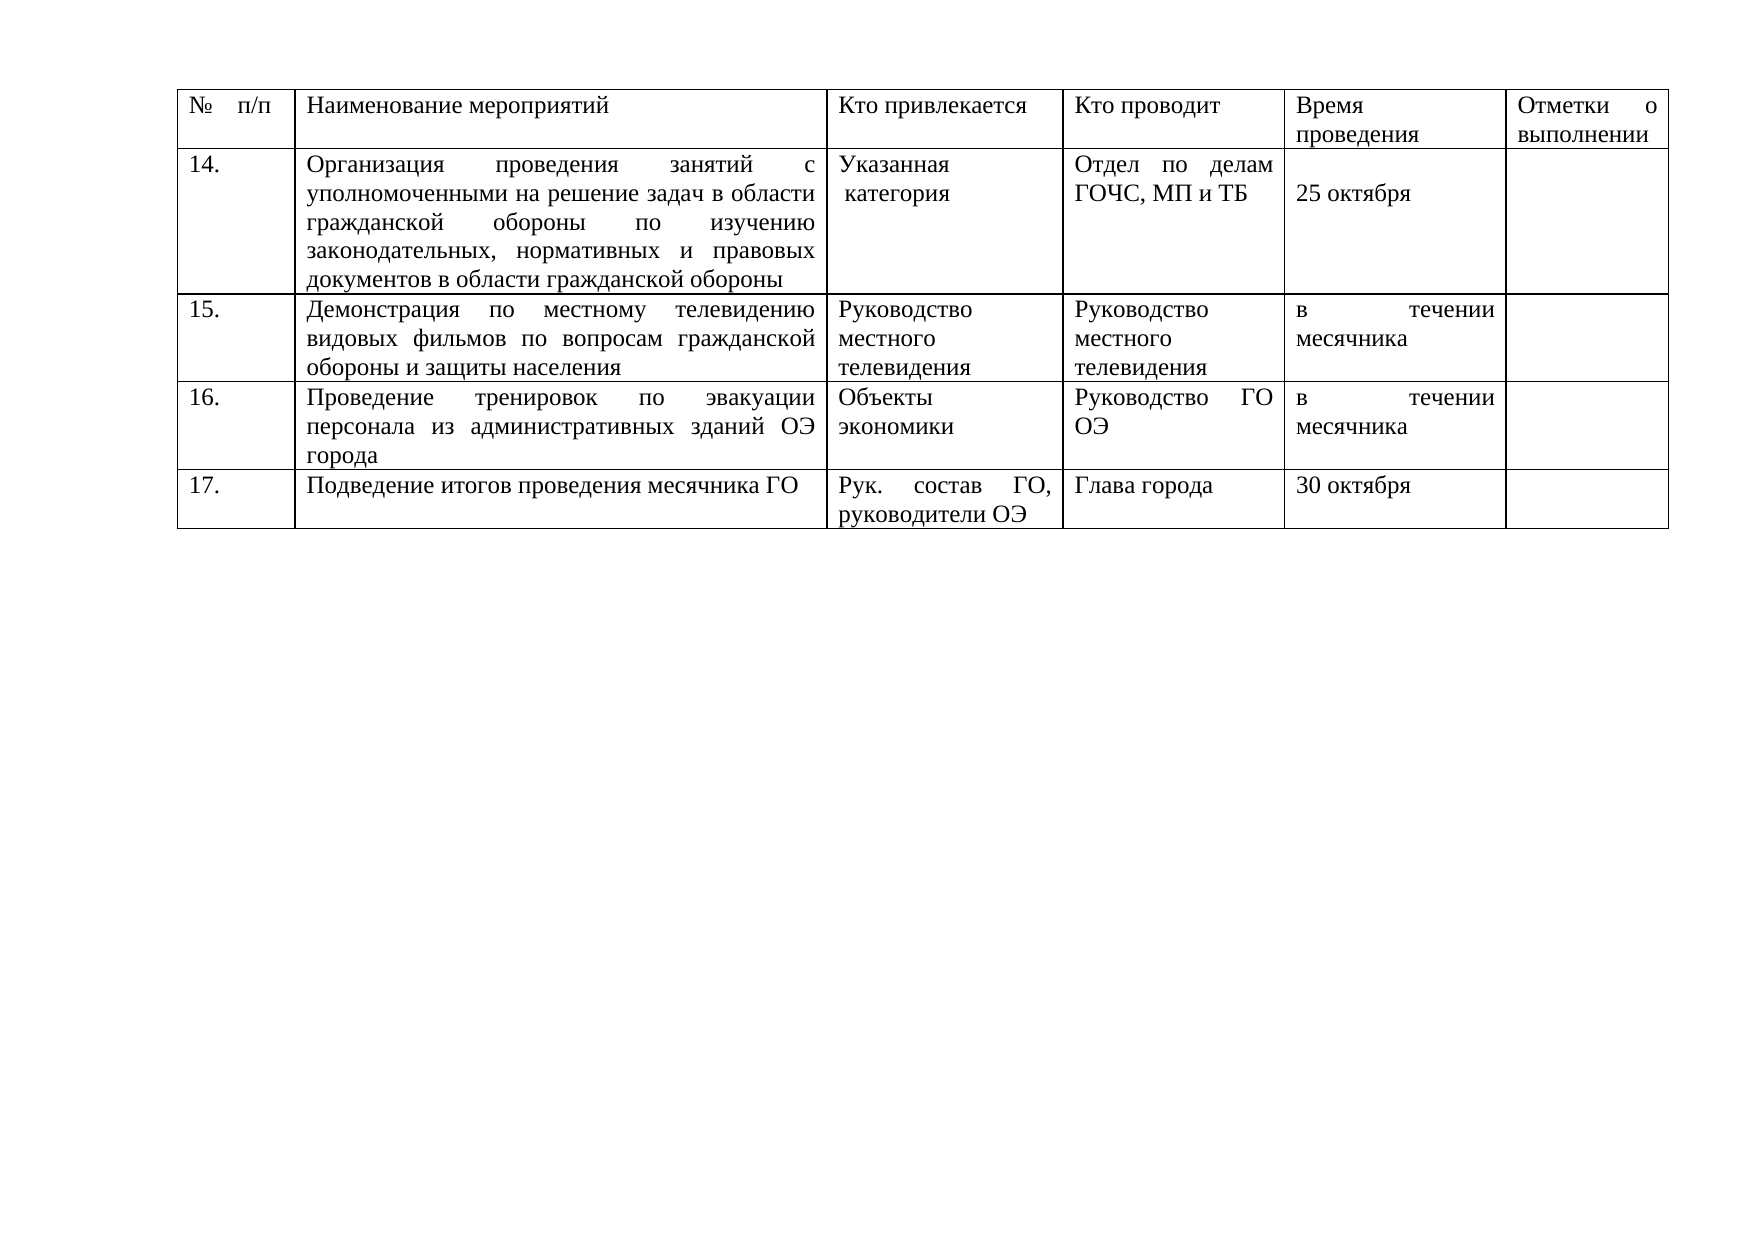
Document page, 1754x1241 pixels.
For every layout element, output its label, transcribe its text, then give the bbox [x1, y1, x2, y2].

table_cell Объекты экономики [828, 382, 1062, 469]
table_cell [1507, 470, 1668, 528]
table_cell Организация проведения занятий с уполномоченными на решение задач в области гражданской обороны по изучению законодательных, нормативных и правовых документов в области гражданской обороны [296, 149, 826, 293]
table_cell в течении месячника [1285, 295, 1505, 381]
table_header № п/п [178, 90, 294, 148]
table_cell Руководство местного телевидения [1064, 295, 1284, 381]
table_cell Руководство местного телевидения [828, 295, 1062, 381]
table_cell в течении месячника [1285, 382, 1505, 469]
table_header Наименование мероприятий [296, 90, 826, 148]
table_cell Отдел по делам ГОЧС, МП и ТБ [1064, 149, 1284, 293]
table_cell Подведение итогов проведения месячника ГО [296, 470, 826, 528]
table_header Кто привлекается [828, 90, 1062, 148]
table_cell 14. [178, 149, 294, 293]
table_cell [1507, 149, 1668, 293]
table_cell 15. [178, 295, 294, 381]
table_cell Рук. состав ГО, руководители ОЭ [828, 470, 1062, 528]
table_cell Проведение тренировок по эвакуации персонала из административных зданий ОЭ города [296, 382, 826, 469]
table_cell [1507, 382, 1668, 469]
table_header Отметки о выполнении [1507, 90, 1668, 148]
table_cell 16. [178, 382, 294, 469]
table_header Кто проводит [1064, 90, 1284, 148]
table_cell Указанная категория [828, 149, 1062, 293]
table_header Время проведения [1285, 90, 1505, 148]
table_cell 17. [178, 470, 294, 528]
table_cell Демонстрация по местному телевидению видовых фильмов по вопросам гражданской обороны и защиты населения [296, 295, 826, 381]
table_cell Руководство ГО ОЭ [1064, 382, 1284, 469]
table_cell Глава города [1064, 470, 1284, 528]
table_cell 25 октября [1285, 149, 1505, 293]
table_cell 30 октября [1285, 470, 1505, 528]
table_cell [1507, 295, 1668, 381]
